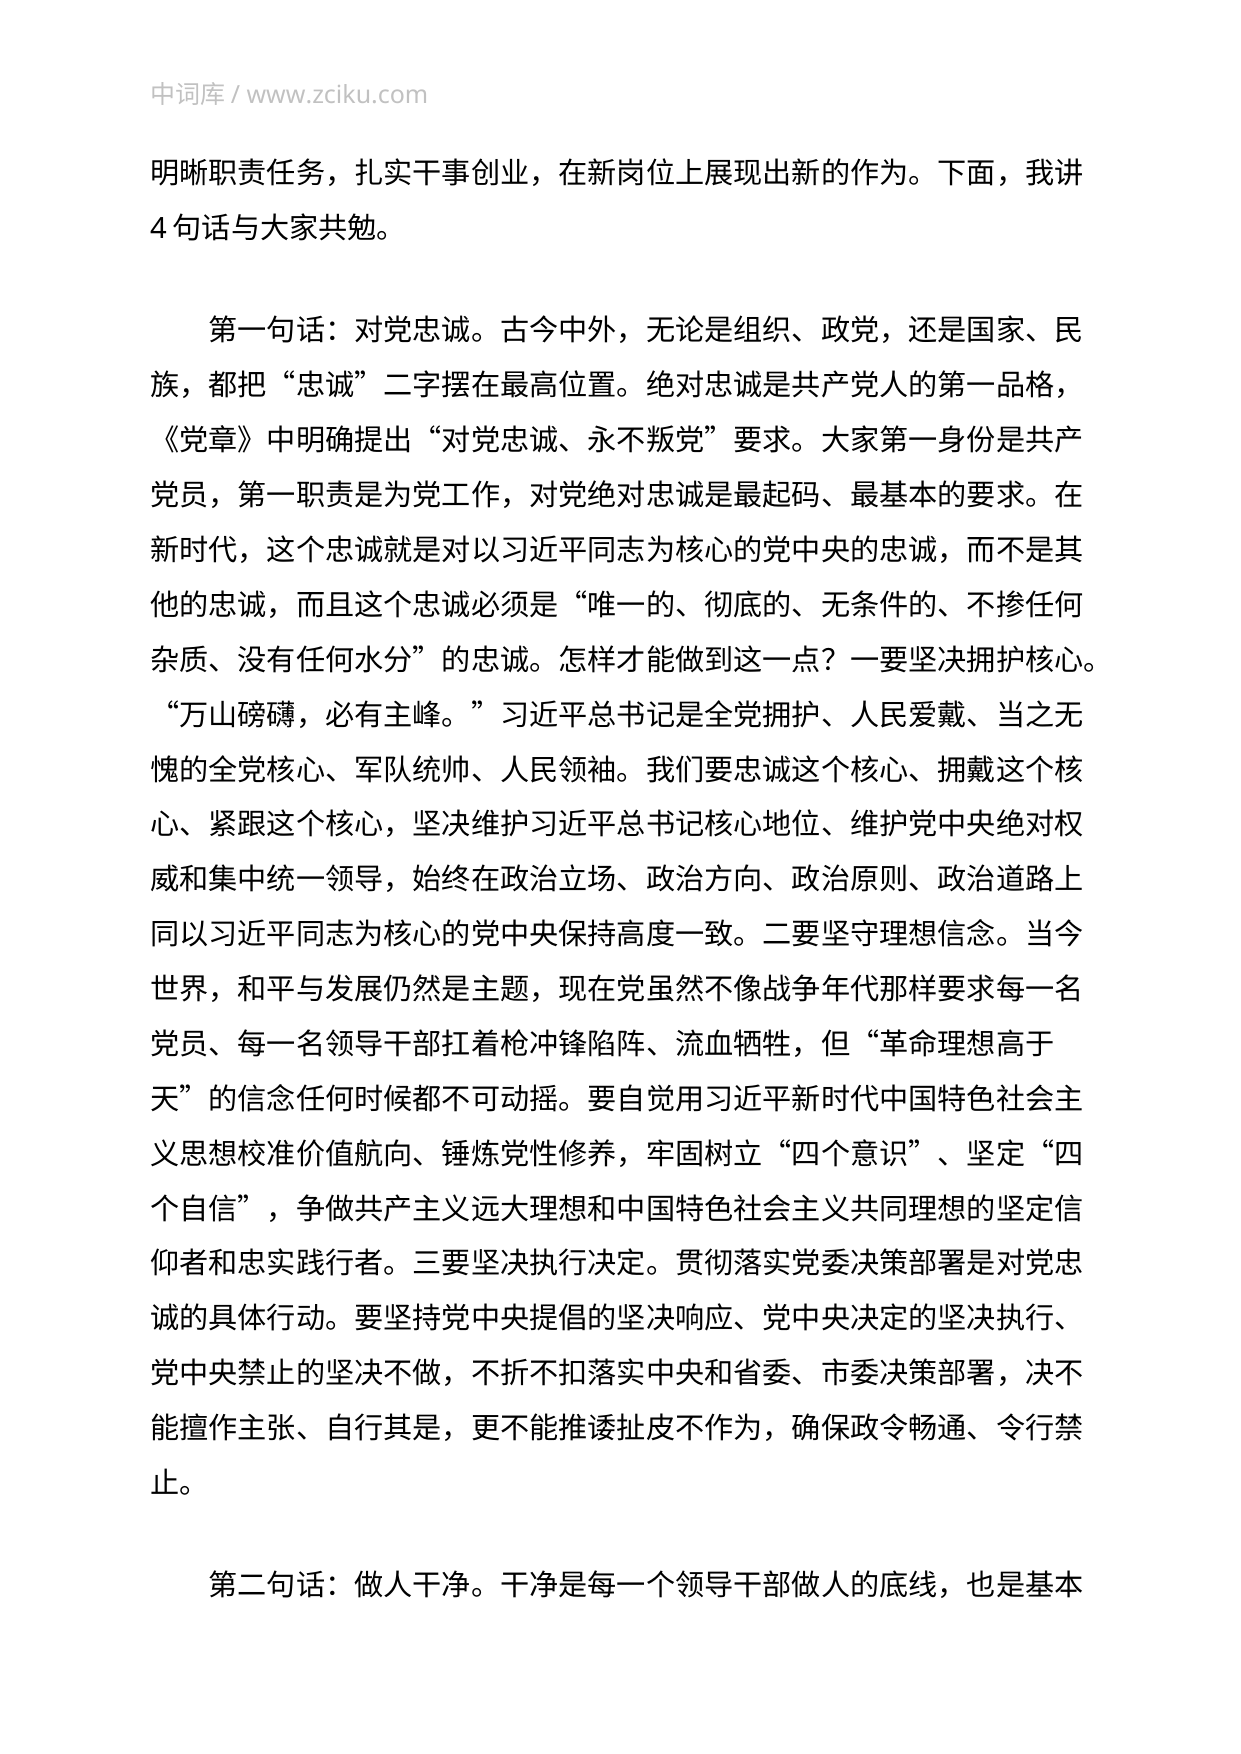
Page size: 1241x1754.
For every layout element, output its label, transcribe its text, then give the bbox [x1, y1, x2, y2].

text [150, 1561, 1090, 1604]
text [150, 150, 1090, 247]
text 第一句话：对党忠诚。古今中外，无论是组织、政党，还是国家、民族，都把“忠诚”二字摆在最高位置。绝对忠诚是共产党人的第一品格，《党章》中明确提出“对党忠诚、永不叛党”要求。大家第一身份是共产党员，第一职责是为党工作，对党绝对忠诚是最起码、最基本的要求。在新时代，这个忠诚就是对以习近平同志为核心的党中央的忠诚，而不是其他的忠诚，而且这个忠诚必须是“唯一的、彻底的、无条件的、不掺任何杂质、没有任何水分”的忠诚。怎样才能做到这一点？一要坚决拥护核心。“万山磅礴，必有主峰。”习近平总书记是全党拥护、人民爱戴、当之无愧的全党核心、军队统帅、人民领袖。我们要忠诚这个核心、拥戴这个核心、紧跟这个核心，坚决维护习近平总书记核心地位、维护党中央绝对权威和集中统一领导，始终在政治立场、政治方向、政治原则、政治道路上同以习近平同志为核心的党中央保持高度一致。二要坚守理想信念。当今世界，和平与发展仍然是主题，现在党虽然不像战争年代那样要求每一名党员、每一名领导干部扛着枪冲锋陷阵、流血牺牲，但“革命理想高于天”的信念任何时候都不可动摇。要自觉用习近平新时代中国特色社会主义思想校准价值航向、锤炼党性修养，牢固树立“四个意识”、坚定“四个自信”，争做共产主义远大理想和中国特色社会主义共同理想的坚定信仰者和忠实践行者。三要坚决执行决定。贯彻落实党委决策部署是对党忠诚的具体行动。要坚持党中央提倡的坚决响应、党中央决定的坚决执行、党中央禁止的坚决不做，不折不扣落实中央和省委、市委决策部署，决不能擅作主张、自行其是，更不能推诿扯皮不作为，确保政令畅通、令行禁止。 [150, 307, 1090, 1502]
